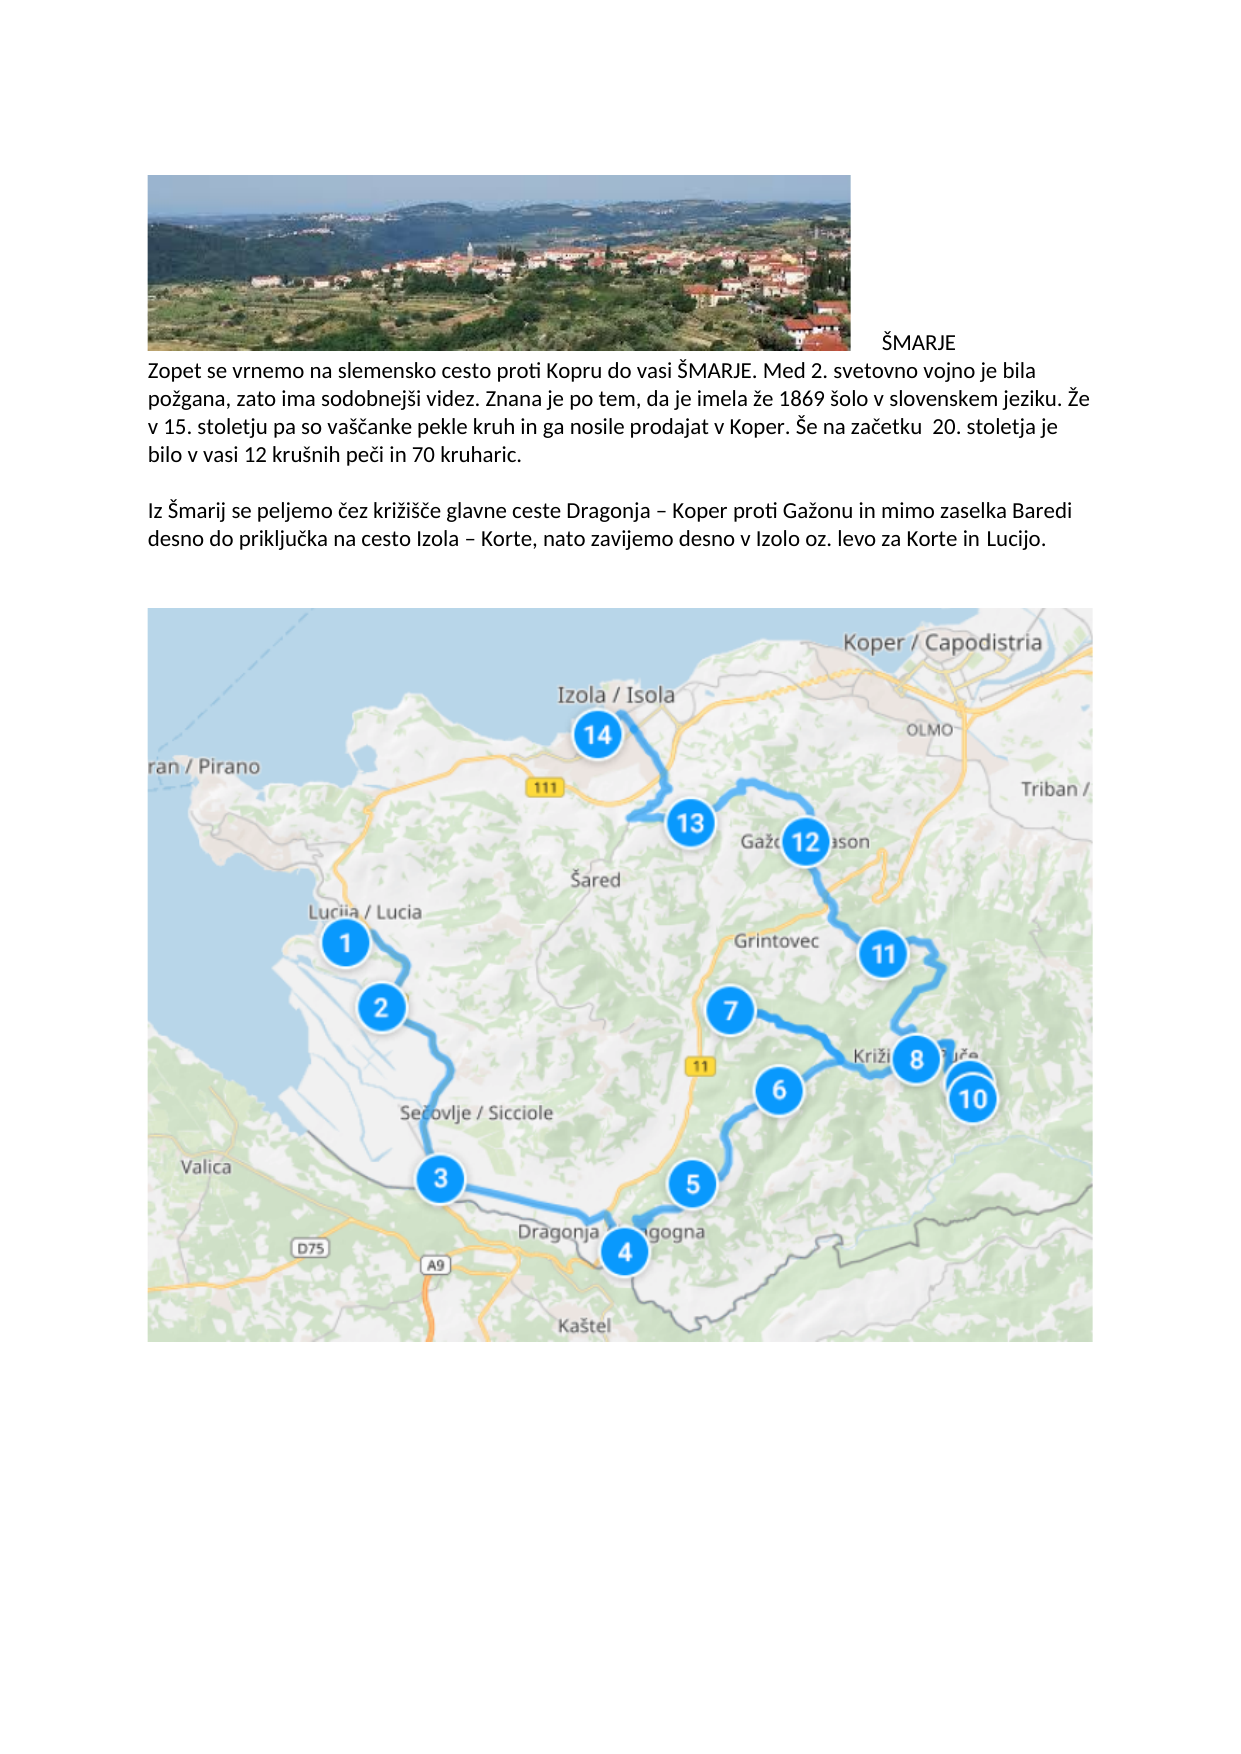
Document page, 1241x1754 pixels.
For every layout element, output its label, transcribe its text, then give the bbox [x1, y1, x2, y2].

text Zopet se vrnemo na slemensko cesto proti Kopru do vasi ŠMARJE. Med 2. svetovno vojno je bila požgana, zato ima sodobnejši videz. Znana je po tem, da je imela že 1869 šolo v slovenskem jeziku. Že v 15. stoletju pa so vaščanke pekle kruh in ga nosile prodajat v Koper. Še na začetku 20. stoletja je bilo v vasi 12 krušnih peči in 70 kruharic. [148, 356, 1093, 468]
text Iz Šmarij se peljemo čez križišče glavne ceste Dragonja – Koper proti Gažonu in mimo zaselka Baredi desno do priključka na cesto Izola – Korte, nato zavijemo desno v Izolo oz. levo za Korte in Lucijo. [148, 496, 1093, 552]
picture [147, 608, 1093, 1342]
picture [147, 175, 851, 351]
